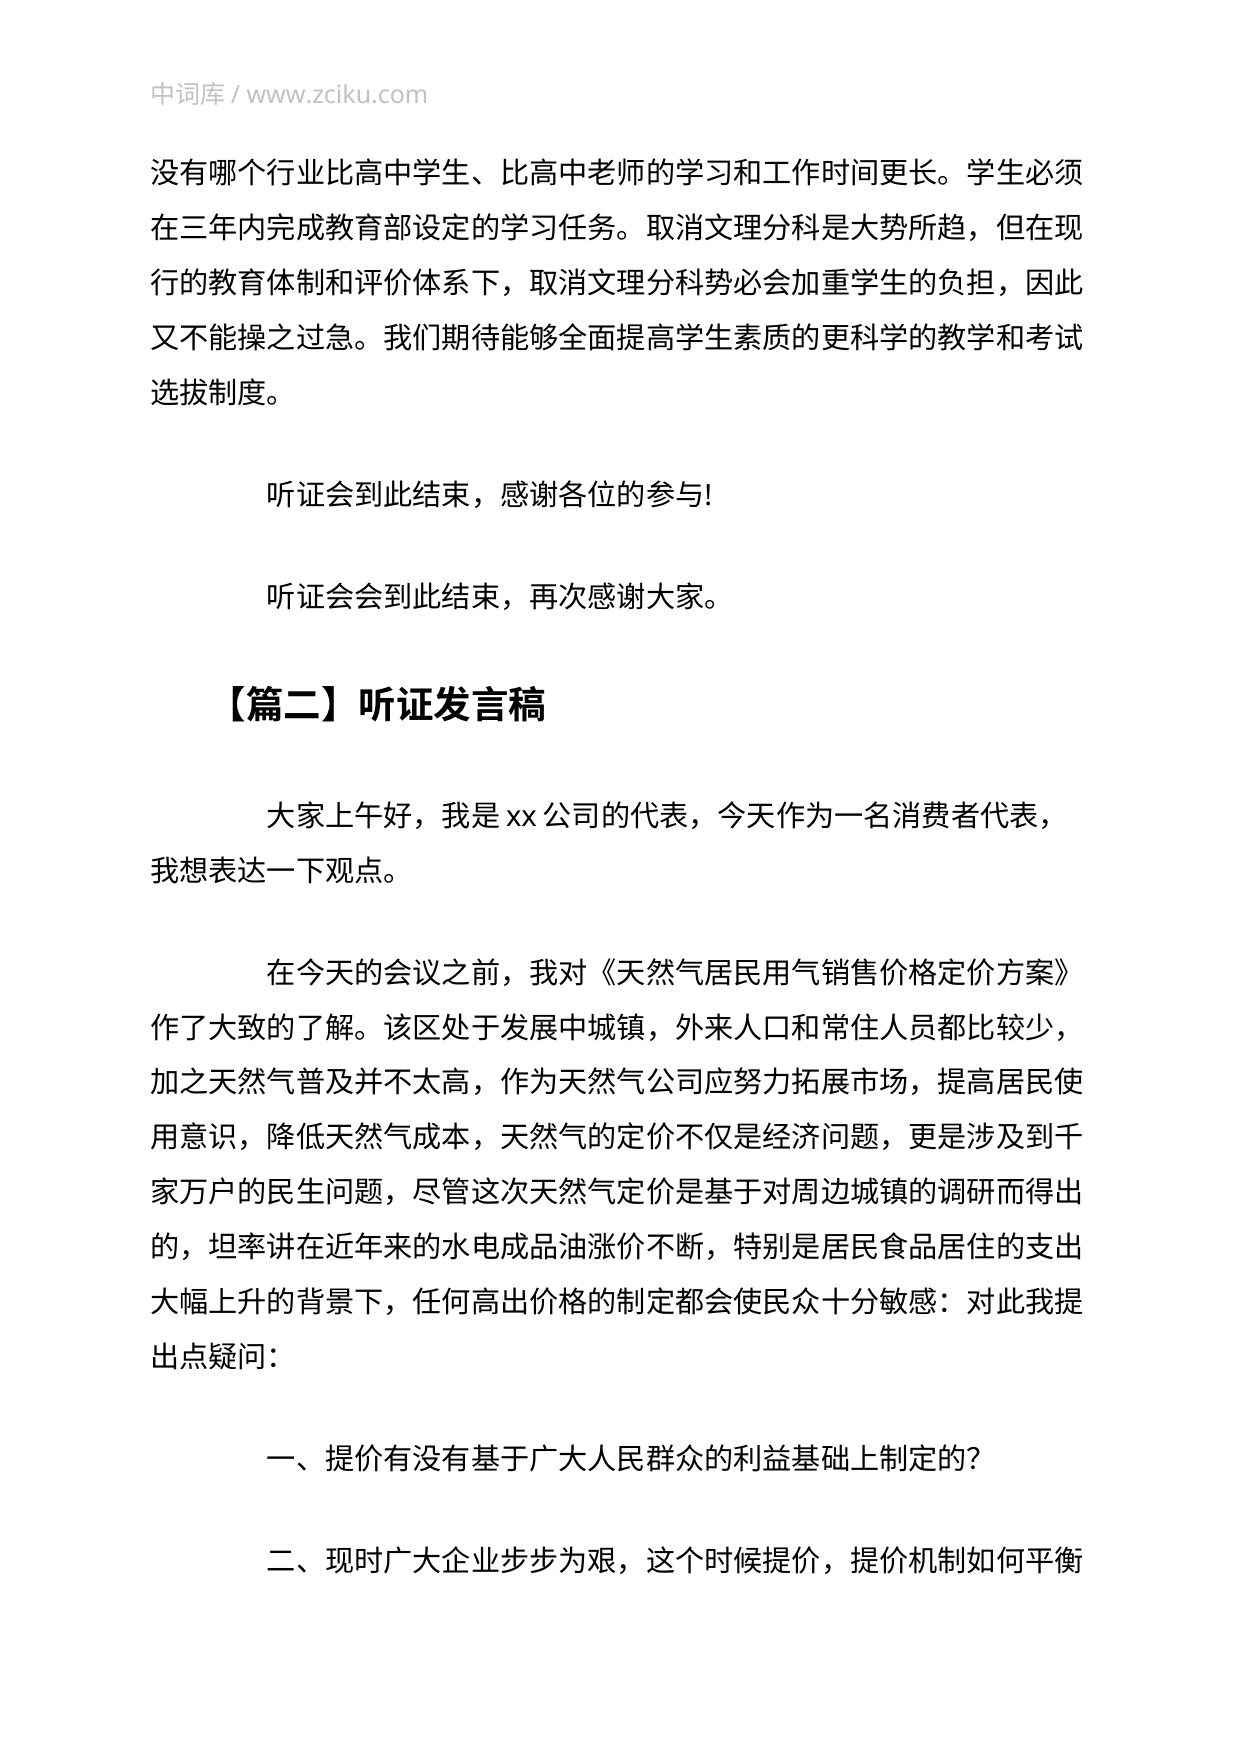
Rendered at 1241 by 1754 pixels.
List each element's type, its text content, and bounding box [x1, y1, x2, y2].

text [150, 150, 1090, 412]
text 大家上午好，我是xx公司的代表，今天作为一名消费者代表，我想表达一下观点。 [150, 792, 1090, 890]
text 一、提价有没有基于广大人民群众的利益基础上制定的？ [150, 1435, 1090, 1478]
text 在今天的会议之前，我对《天然气居民用气销售价格定价方案》作了大致的了解。该区处于发展中城镇，外来人口和常住人员都比较少，加之天然气普及并不太高，作为天然气公司应努力拓展市场，提高居民使用意识，降低天然气成本，天然气的定价不仅是经济问题，更是涉及到千家万户的民生问题，尽管这次天然气定价是基于对周边城镇的调研而得出的，坦率讲在近年来的水电成品油涨价不断，特别是居民食品居住的支出大幅上升的背景下，任何高出价格的制定都会使民众十分敏感：对此我提出点疑问： [150, 949, 1090, 1376]
text 听证会到此结束，感谢各位的参与! [150, 471, 1090, 514]
text 听证会会到此结束，再次感谢大家。 [150, 573, 1090, 616]
text 【篇二】听证发言稿 [150, 675, 1090, 729]
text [150, 1537, 1090, 1579]
